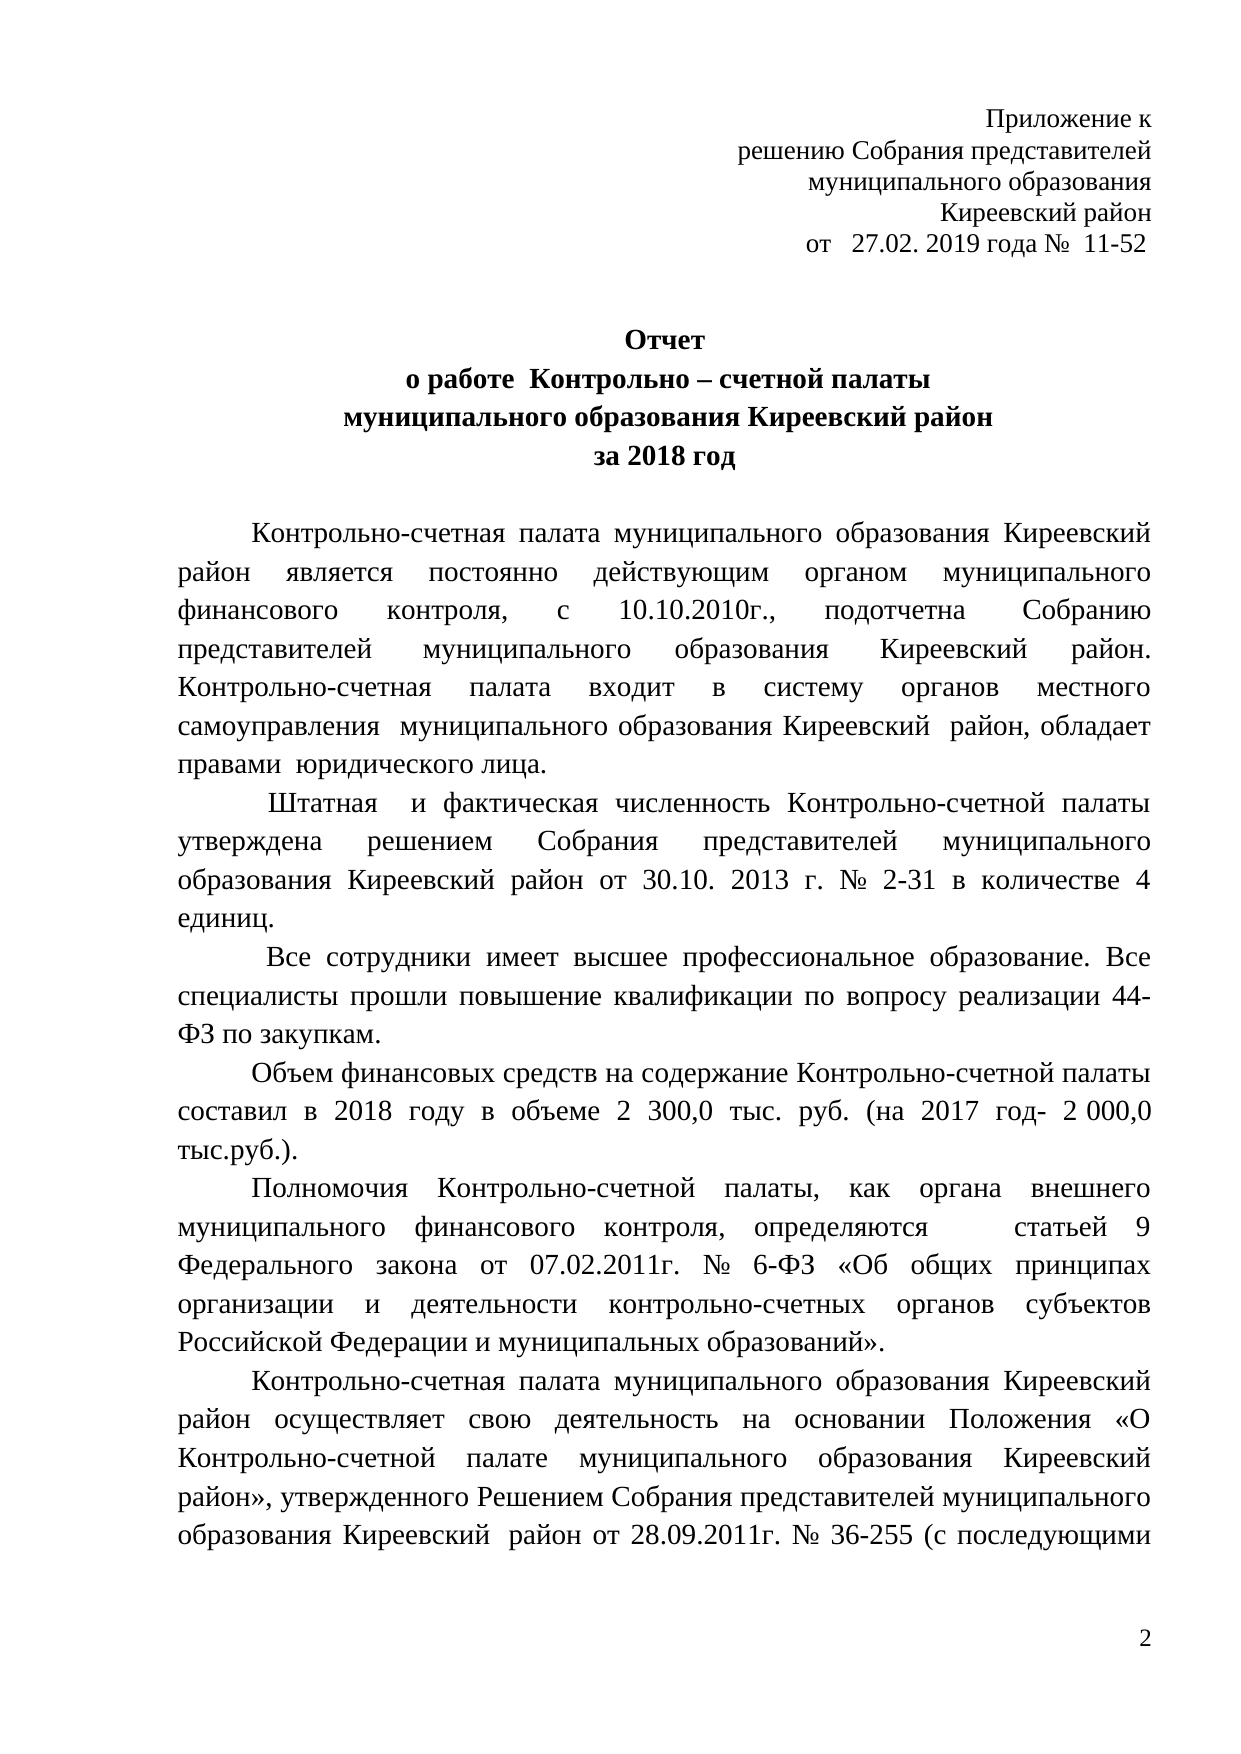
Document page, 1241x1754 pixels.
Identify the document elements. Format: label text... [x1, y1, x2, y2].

text от 27.02. 2019 года № 11-52 [177, 227, 1152, 258]
text Приложение к [177, 103, 1152, 134]
text решению Собрания представителей [177, 134, 1152, 165]
text муниципального образования Киреевский район [177, 399, 1152, 433]
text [177, 1363, 1152, 1551]
text Контрольно-счетная палата муниципального образования Киреевский район является постоянно действующим органом муниципального финансового контроля, с 10.10.2010г., подотчетна Собранию представителей муниципального образования Киреевский район. Контрольно-счетная палата входит в систему органов местного самоуправления муниципального образования Киреевский район, обладает правами юридического лица. [177, 515, 1152, 780]
text Штатная и фактическая численность Контрольно-счетной палаты утверждена решением Собрания представителей муниципального образования Киреевский район от 30.10. 2013 г. № 2-31 в количестве 4 единиц. [177, 785, 1152, 934]
text Объем финансовых средств на содержание Контрольно-счетной палаты составил в 2018 году в объеме 2 300,0 тыс. руб. (на 2017 год- 2 000,0 тыс.руб.). [177, 1055, 1152, 1165]
text Отчет [177, 322, 1152, 356]
text Киреевский район [177, 196, 1152, 227]
text Полномочия Контрольно-счетной палаты, как органа внешнего муниципального финансового контроля, определяются статьей 9 Федерального закона от 07.02.2011г. № 6-ФЗ «Об общих принципах организации и деятельности контрольно-счетных органов субъектов Российской Федерации и муниципальных образований». [177, 1170, 1152, 1358]
text Все сотрудники имеет высшее профессиональное образование. Все специалисты прошли повышение квалификации по вопросу реализации 44-ФЗ по закупкам. [177, 939, 1152, 1050]
text за 2018 год [177, 438, 1152, 472]
text муниципального образования [177, 165, 1152, 196]
text о работе Контрольно – счетной палаты [177, 361, 1152, 394]
